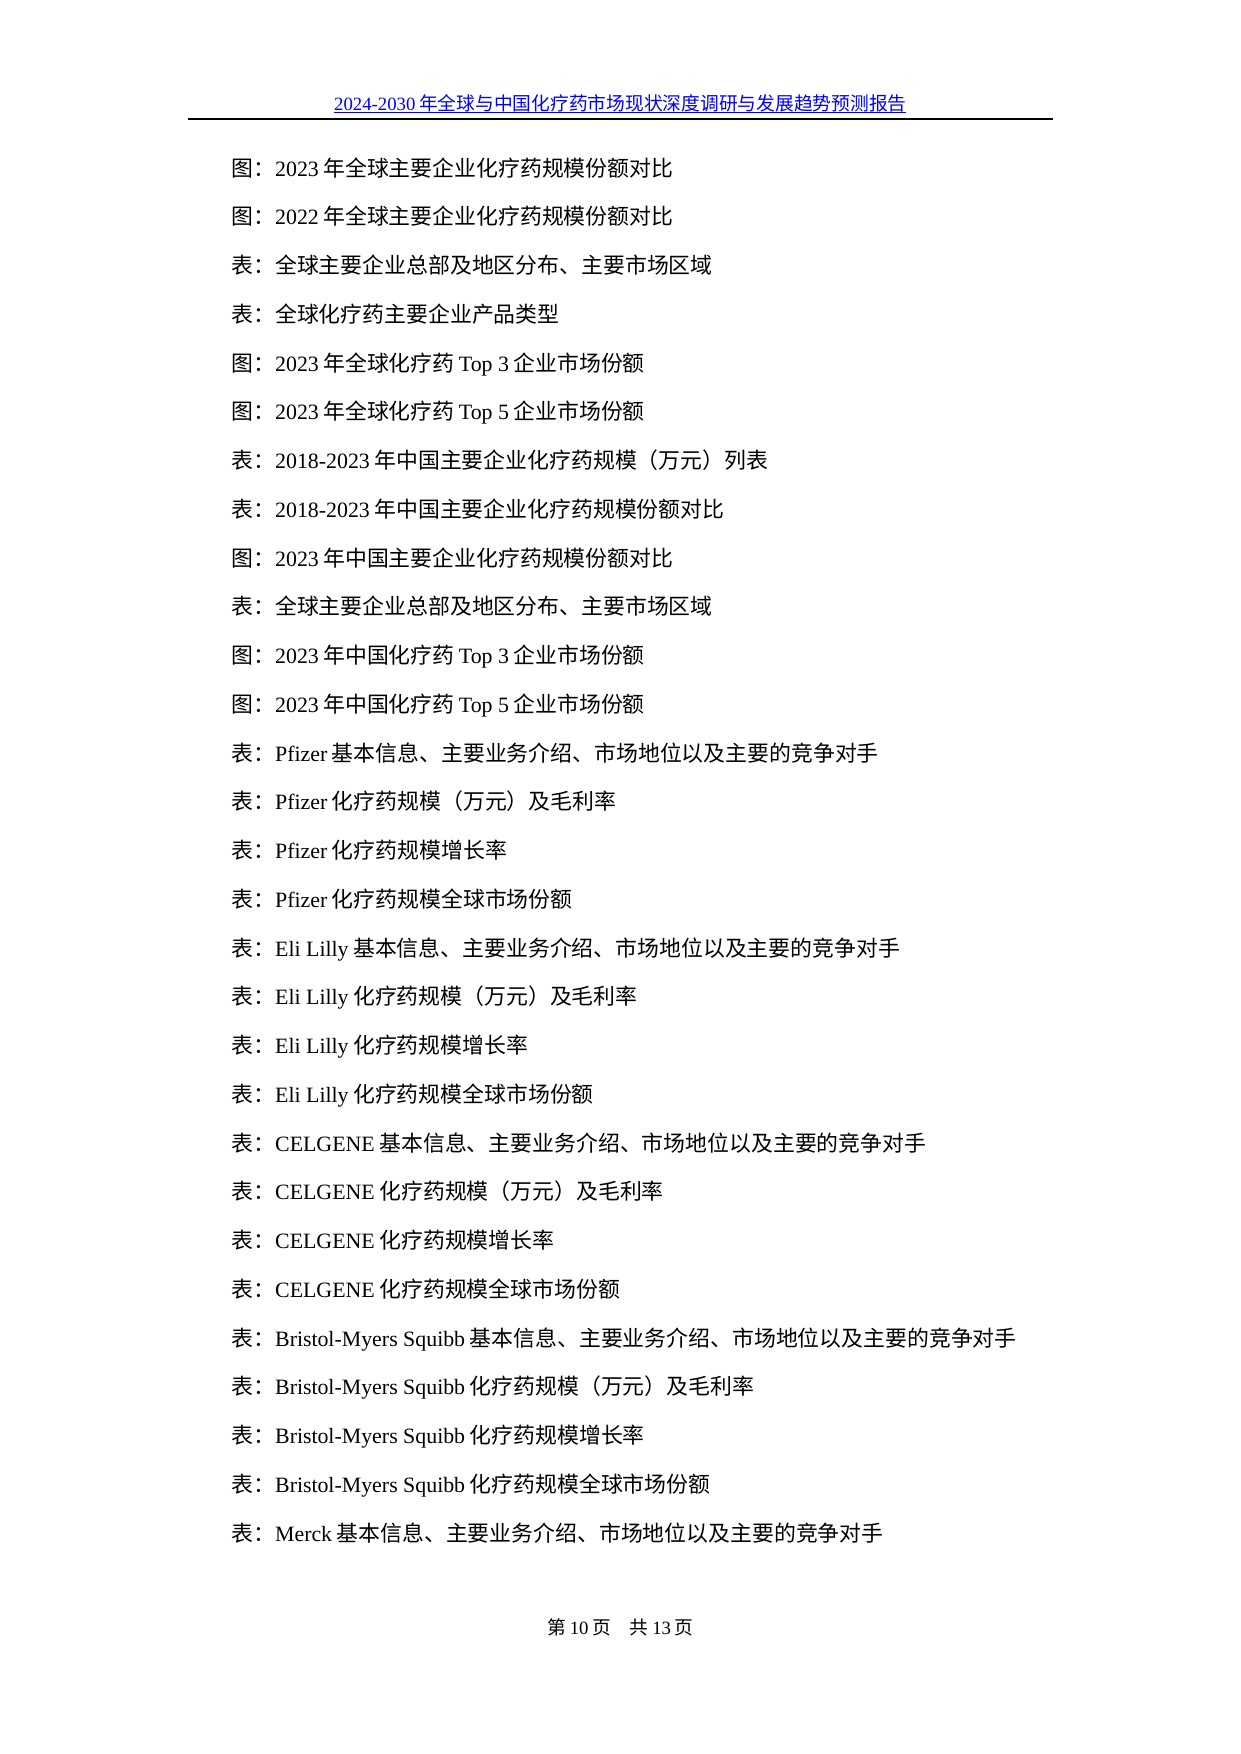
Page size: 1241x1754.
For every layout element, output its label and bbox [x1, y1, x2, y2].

text [187, 150, 1053, 1548]
